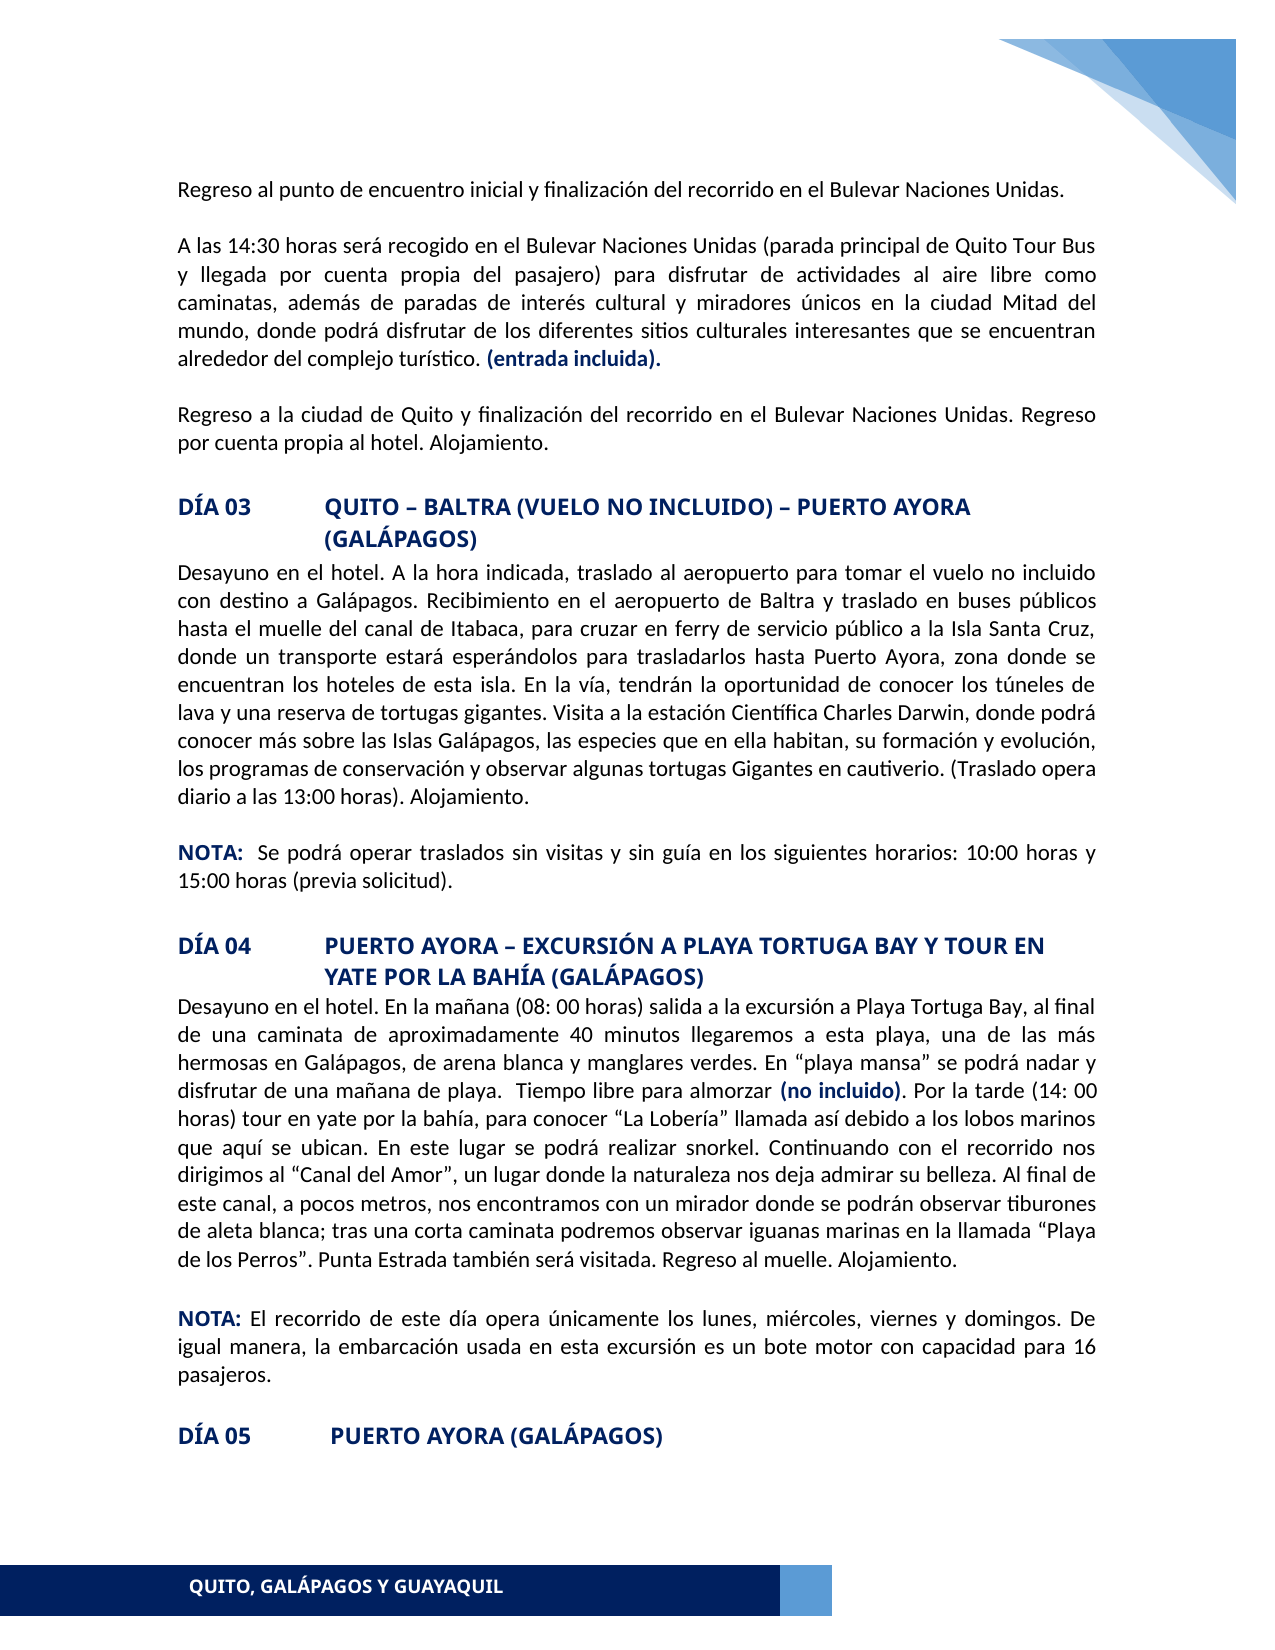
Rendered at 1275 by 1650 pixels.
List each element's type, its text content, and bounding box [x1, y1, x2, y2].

list Desayuno en el hotel. En la mañana (08: 00 horas) salida a la excursión a Playa Tortuga Bay, al final de una caminata de aproximadamente 40 minutos llegaremos a esta playa, una de las más hermosas en Galápagos, de arena blanca y manglares verdes. En “playa mansa” se podrá nadar y disfrutar de una mañana de playa. Tiempo libre para almorzar (no incluido). Por la tarde (14: 00 horas) tour en yate por la bahía, para conocer “La Lobería” llamada así debido a los lobos marinos que aquí se ubican. En este lugar se podrá realizar snorkel. Continuando con el recorrido nos dirigimos al “Canal del Amor”, un lugar donde la naturaleza nos deja admirar su belleza. Al final de este canal, a pocos metros, nos encontramos con un mirador donde se podrán observar tiburones de aleta blanca; tras una corta caminata podremos observar iguanas marinas en la llamada “Playa de los Perros”. Punta Estrada también será visitada. Regreso al muelle. Alojamiento. [177, 992, 1098, 1273]
list DÍA 05 PUERTO AYORA (GALÁPAGOS) [177, 1420, 1098, 1451]
text Desayuno en el hotel. A la hora indicada, traslado al aeropuerto para tomar el vuelo no incluido con destino a Galápagos. Recibimiento en el aeropuerto de Baltra y traslado en buses públicos hasta el muelle del canal de Itabaca, para cruzar en ferry de servicio público a la Isla Santa Cruz, donde un transporte estará esperándolos para trasladarlos hasta Puerto Ayora, zona donde se encuentran los hoteles de esta isla. En la vía, tendrán la oportunidad de conocer los túneles de lava y una reserva de tortugas gigantes. Visita a la estación Científica Charles Darwin, donde podrá conocer más sobre las Islas Galápagos, las especies que en ella habitan, su formación y evolución, los programas de conservación y observar algunas tortugas Gigantes en cautiverio. (Traslado opera diario a las 13:00 horas). Alojamiento. [177, 558, 1098, 810]
list DÍA 04 PUERTO AYORA – EXCURSIÓN A PLAYA TORTUGA BAY Y TOUR EN YATE POR LA BAHÍA (GALÁPAGOS) [177, 930, 1098, 992]
text Regreso a la ciudad de Quito y finalización del recorrido en el Bulevar Naciones Unidas. Regreso por cuenta propia al hotel. Alojamiento. [177, 400, 1098, 456]
text A las 14:30 horas será recogido en el Bulevar Naciones Unidas (parada principal de Quito Tour Bus y llegada por cuenta propia del pasajero) para disfrutar de actividades al aire libre como caminatas, además de paradas de interés cultural y miradores únicos en la ciudad Mitad del mundo, donde podrá disfrutar de los diferentes sitios culturales interesantes que se encuentran alrededor del complejo turístico. (entrada incluida). [177, 232, 1098, 372]
picture [997, 39, 1236, 205]
list DÍA 03 QUITO – BALTRA (VUELO NO INCLUIDO) – PUERTO AYORA (GALÁPAGOS) [177, 491, 1098, 554]
text NOTA: Se podrá operar traslados sin visitas y sin guía en los siguientes horarios: 10:00 horas y 15:00 horas (previa solicitud). [177, 838, 1098, 894]
list NOTA: El recorrido de este día opera únicamente los lunes, miércoles, viernes y domingos. De igual manera, la embarcación usada en esta excursión es un bote motor con capacidad para 16 pasajeros. [177, 1304, 1098, 1388]
text Regreso al punto de encuentro inicial y finalización del recorrido en el Bulevar Naciones Unidas. [177, 176, 1098, 204]
